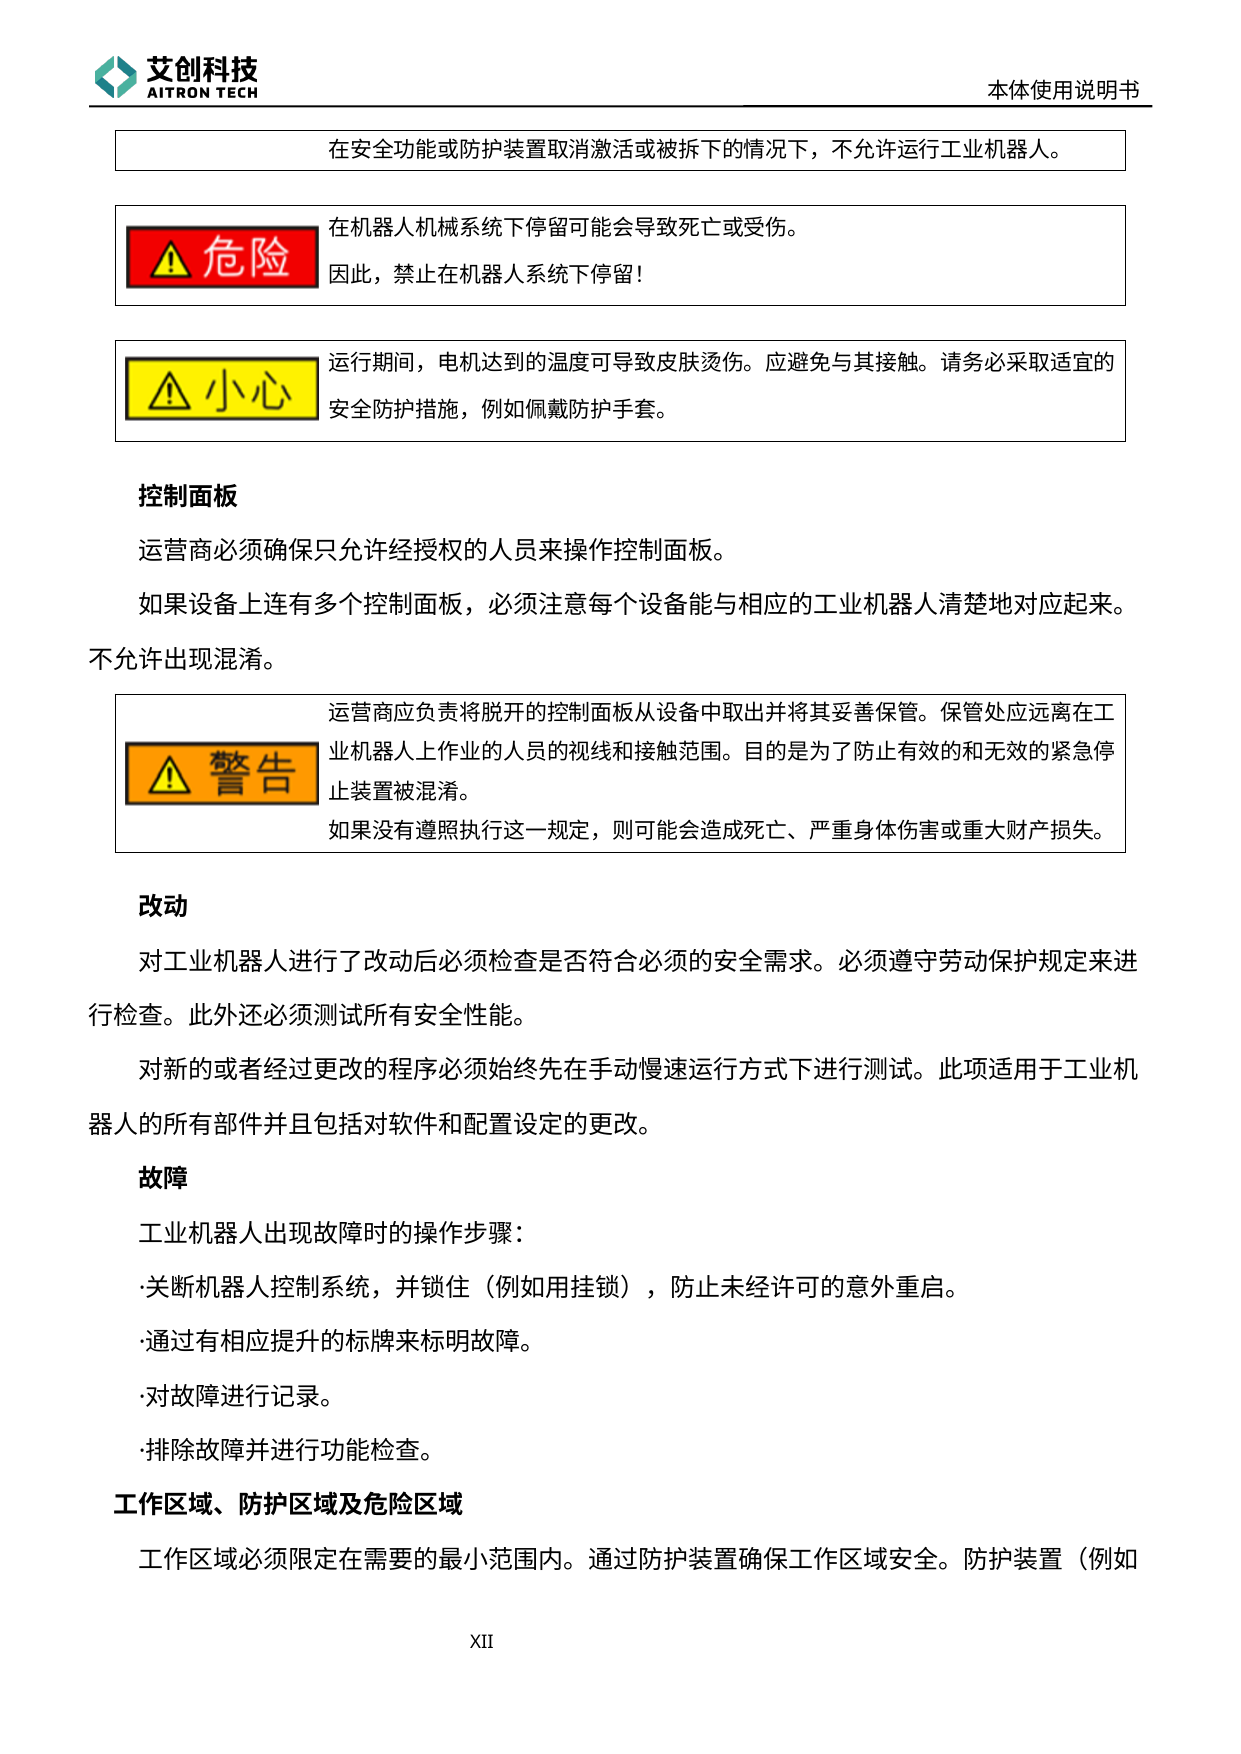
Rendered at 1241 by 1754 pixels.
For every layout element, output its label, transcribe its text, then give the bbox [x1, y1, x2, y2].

text 对工业机器人进行了改动后必须检查是否符合必须的安全需求。必须遵守劳动保护规定来进行检查。此外还必须测试所有安全性能。 [88, 941, 1152, 1032]
text ·排除故障并进行功能检查。 [88, 1431, 1152, 1467]
table_header [116, 695, 328, 852]
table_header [328, 131, 1125, 170]
text 改动 [88, 887, 1152, 923]
table_header [116, 206, 328, 305]
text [88, 1539, 1152, 1576]
table_header 运行期间，电机达到的温度可导致皮肤烫伤。应避免与其接触。请务必采取适宜的安全防护措施，例如佩戴防护手套。 [328, 341, 1125, 441]
picture [124, 738, 319, 808]
text 故障 [88, 1159, 1152, 1195]
table_header [116, 341, 328, 441]
text 控制面板 [88, 476, 1152, 512]
picture [124, 221, 319, 290]
text 如果设备上连有多个控制面板，必须注意每个设备能与相应的工业机器人清楚地对应起来。不允许出现混淆。 [88, 585, 1152, 675]
text 对新的或者经过更改的程序必须始终先在手动慢速运行方式下进行测试。此项适用于工业机器人的所有部件并且包括对软件和配置设定的更改。 [88, 1050, 1152, 1141]
text 工作区域、防护区域及危险区域 [88, 1485, 1152, 1521]
picture [124, 353, 319, 429]
table_header 在机器人机械系统下停留可能会导致死亡或受伤。 因此，禁止在机器人系统下停留！ [328, 206, 1125, 305]
text 工业机器人出现故障时的操作步骤： [88, 1213, 1152, 1249]
text ·对故障进行记录。 [88, 1376, 1152, 1412]
text 运营商必须确保只允许经授权的人员来操作控制面板。 [88, 530, 1152, 567]
table_header [116, 131, 328, 170]
text ·通过有相应提升的标牌来标明故障。 [88, 1322, 1152, 1358]
picture [95, 56, 257, 98]
table_header 运营商应负责将脱开的控制面板从设备中取出并将其妥善保管。保管处应远离在工业机器人上作业的人员的视线和接触范围。目的是为了防止有效的和无效的紧急停止装置被混淆。 如果没有遵照执行这一规定，则可能会造成死亡、严重身体伤害或重大财产损失。 [328, 695, 1125, 852]
text ·关断机器人控制系统，并锁住（例如用挂锁），防止未经许可的意外重启。 [88, 1267, 1152, 1304]
